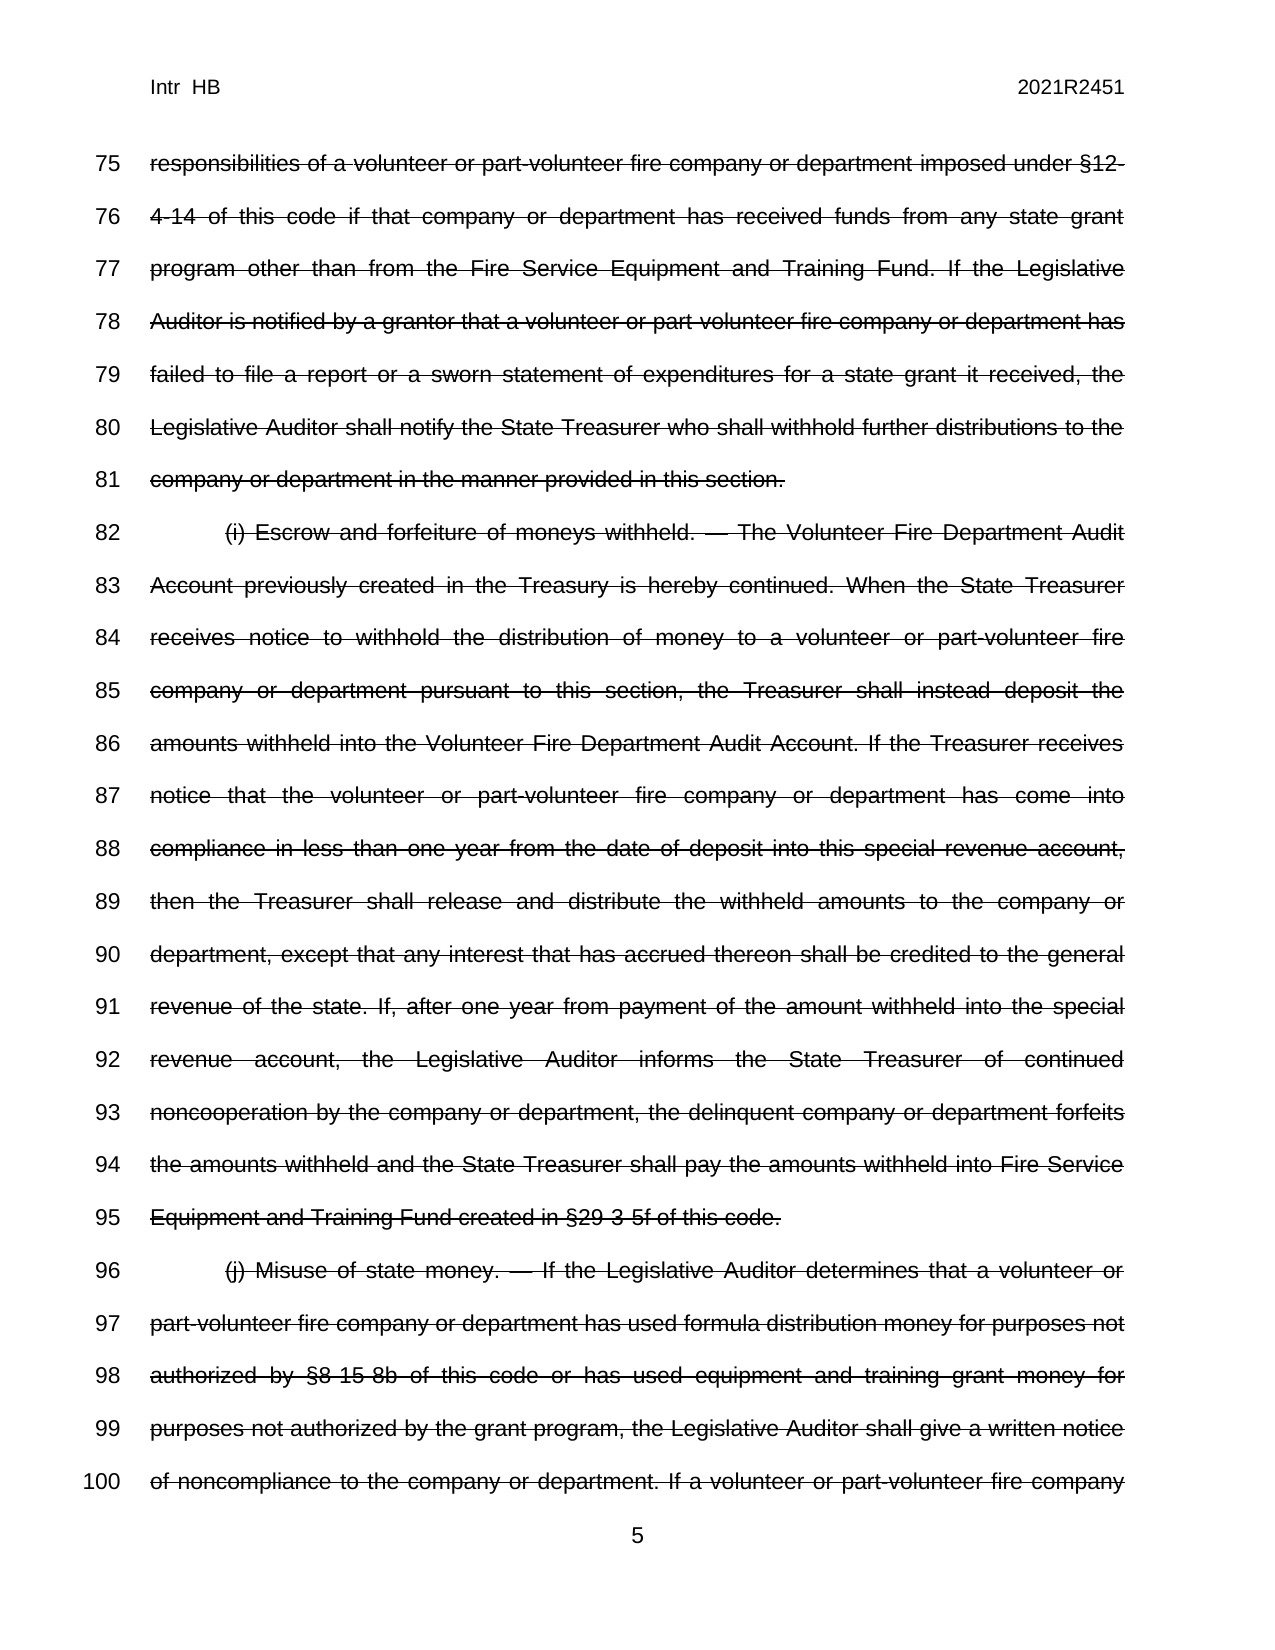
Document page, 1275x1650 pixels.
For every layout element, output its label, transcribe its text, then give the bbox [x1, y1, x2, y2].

text (i) Escrow and forfeiture of moneys withheld. — The Volunteer Fire Department Audit Account previously created in the Treasury is hereby continued. When the State Treasurer receives notice to withhold the distribution of money to a volunteer or part-volunteer fire company or department pursuant to this section, the Treasurer shall instead deposit the amounts withheld into the Volunteer Fire Department Audit Account. If the Treasurer receives notice that the volunteer or part-volunteer fire company or department has come into compliance in less than one year from the date of deposit into this special revenue account, then the Treasurer shall release and distribute the withheld amounts to the company or department, except that any interest that has accrued thereon shall be credited to the general revenue of the state. If, after one year from payment of the amount withheld into the special revenue account, the Legislative Auditor informs the State Treasurer of continued noncooperation by the company or department, the delinquent company or department forfeits the amounts withheld and the State Treasurer shall pay the amounts withheld into Fire Service Equipment and Training Fund created in §29-3-5f of this code. [150, 1114, 1125, 1231]
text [150, 1430, 1125, 1482]
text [150, 165, 1125, 270]
text (i) Escrow and forfeiture of moneys withheld. — The Volunteer Fire Department Audit Account previously created in the Treasury is hereby continued. When the State Treasurer receives notice to withhold the distribution of money to a volunteer or part-volunteer fire company or department pursuant to this section, the Treasurer shall instead deposit the amounts withheld into the Volunteer Fire Department Audit Account. If the Treasurer receives notice that the volunteer or part-volunteer fire company or department has come into compliance in less than one year from the date of deposit into this special revenue account, then the Treasurer shall release and distribute the withheld amounts to the company or department, except that any interest that has accrued thereon shall be credited to the general revenue of the state. If, after one year from payment of the amount withheld into the special revenue account, the Legislative Auditor informs the State Treasurer of continued noncooperation by the company or department, the delinquent company or department forfeits the amounts withheld and the State Treasurer shall pay the amounts withheld into Fire Service Equipment and Training Fund created in §29-3-5f of this code. [150, 640, 1125, 797]
text (i) Escrow and forfeiture of moneys withheld. — The Volunteer Fire Department Audit Account previously created in the Treasury is hereby continued. When the State Treasurer receives notice to withhold the distribution of money to a volunteer or part-volunteer fire company or department pursuant to this section, the Treasurer shall instead deposit the amounts withheld into the Volunteer Fire Department Audit Account. If the Treasurer receives notice that the volunteer or part-volunteer fire company or department has come into compliance in less than one year from the date of deposit into this special revenue account, then the Treasurer shall release and distribute the withheld amounts to the company or department, except that any interest that has accrued thereon shall be credited to the general revenue of the state. If, after one year from payment of the amount withheld into the special revenue account, the Legislative Auditor informs the State Treasurer of continued noncooperation by the company or department, the delinquent company or department forfeits the amounts withheld and the State Treasurer shall pay the amounts withheld into Fire Service Equipment and Training Fund created in §29-3-5f of this code. [150, 1009, 1125, 1113]
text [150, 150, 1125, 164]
